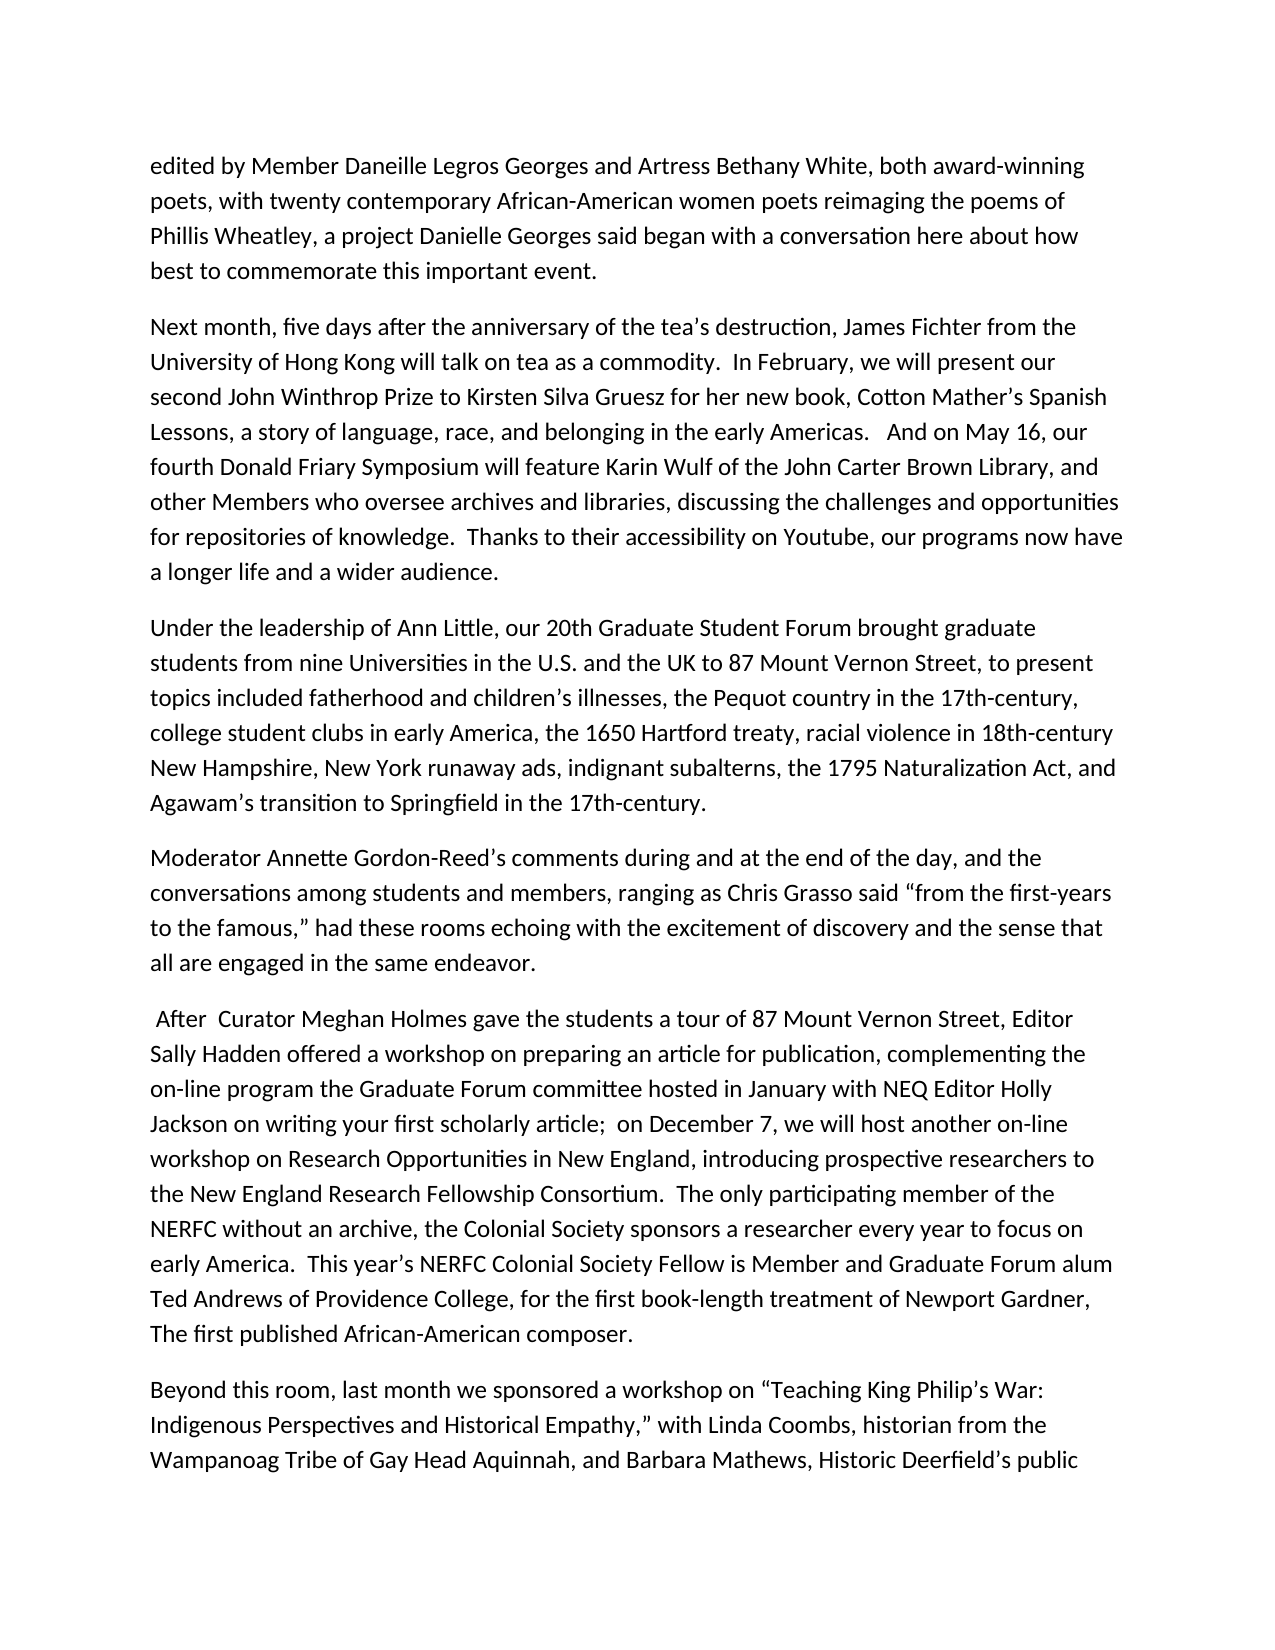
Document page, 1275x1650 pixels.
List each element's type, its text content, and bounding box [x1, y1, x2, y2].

text Under the leadership of Ann Little, our 20th Graduate Student Forum brought graduate students from nine Universities in the U.S. and the UK to 87 Mount Vernon Street, to present topics included fatherhood and children’s illnesses, the Pequot country in the 17th-century, college student clubs in early America, the 1650 Hartford treaty, racial violence in 18th-century New Hampshire, New York runaway ads, indignant subalterns, the 1795 Naturalization Act, and Agawam’s transition to Springfield in the 17th-century. [150, 612, 1125, 817]
text Next month, five days after the anniversary of the tea’s destruction, James Fichter from the University of Hong Kong will talk on tea as a commodity. In February, we will present our second John Winthrop Prize to Kirsten Silva Gruesz for her new book, Cotton Mather’s Spanish Lessons, a story of language, race, and belonging in the early Americas. And on May 16, our fourth Donald Friary Symposium will feature Karin Wulf of the John Carter Brown Library, and other Members who oversee archives and libraries, discussing the challenges and opportunities for repositories of knowledge. Thanks to their accessibility on Youtube, our programs now have a longer life and a wider audience. [150, 311, 1125, 586]
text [150, 150, 1125, 286]
text After Curator Meghan Holmes gave the students a tour of 87 Mount Vernon Street, Editor Sally Hadden offered a workshop on preparing an article for publication, complementing the on-line program the Graduate Forum committee hosted in January with NEQ Editor Holly Jackson on writing your first scholarly article; on December 7, we will host another on-line workshop on Research Opportunities in New England, introducing prospective researchers to the New England Research Fellowship Consortium. The only participating member of the NERFC without an archive, the Colonial Society sponsors a researcher every year to focus on early America. This year’s NERFC Colonial Society Fellow is Member and Graduate Forum alum Ted Andrews of Providence College, for the first book-length treatment of Newport Gardner, The first published African-American composer. [150, 1003, 1125, 1349]
text Moderator Annette Gordon-Reed’s comments during and at the end of the day, and the conversations among students and members, ranging as Chris Grasso said “from the first-years to the famous,” had these rooms echoing with the excitement of discovery and the sense that all are engaged in the same endeavor. [150, 842, 1125, 978]
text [150, 1374, 1125, 1475]
